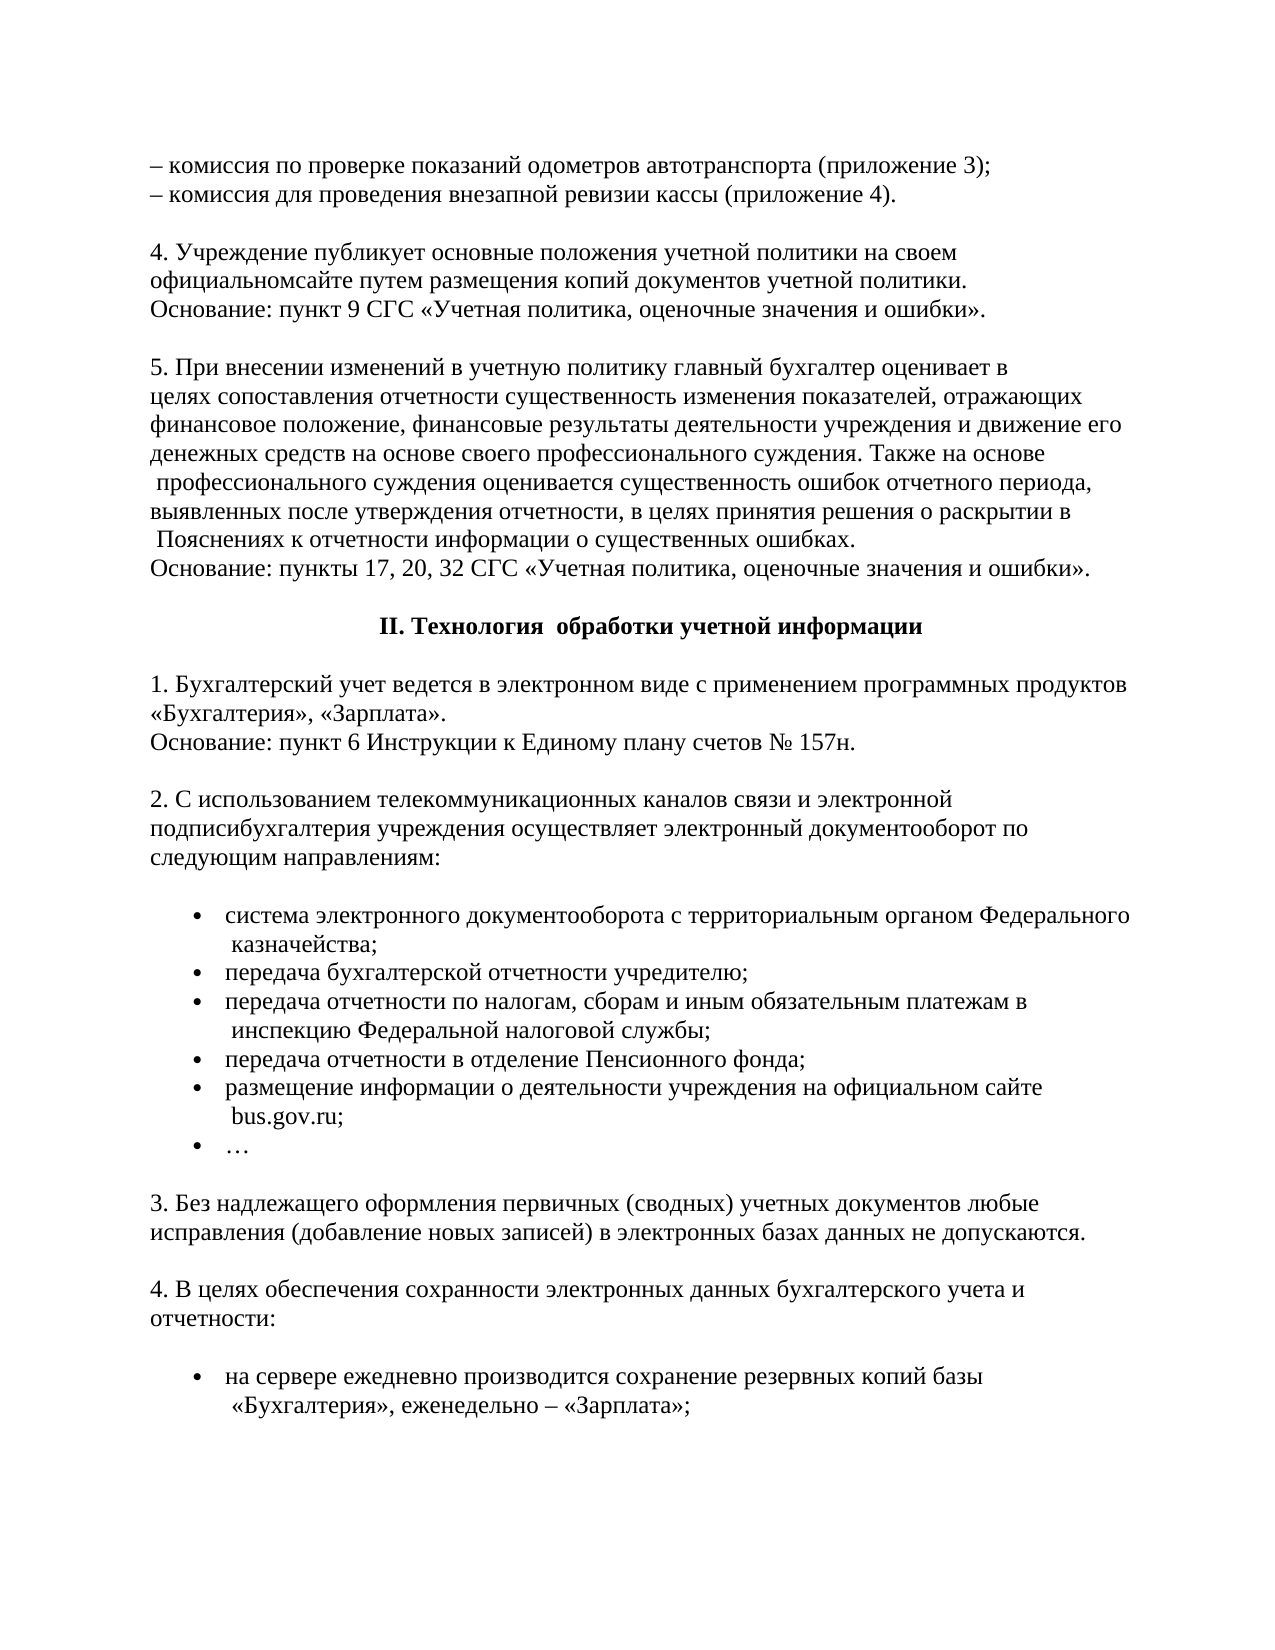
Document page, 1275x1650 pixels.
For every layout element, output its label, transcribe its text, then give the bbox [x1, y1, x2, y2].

list … [194, 1217, 1133, 1245]
text 3. Без надлежащего оформления первичных (сводных) учетных документов любые исправления (добавление новых записей) в электронных базах данных не допускаются. [150, 1274, 1152, 1332]
list передача бухгалтерской отчетности учредителю; [194, 1015, 1133, 1044]
list система электронного документооборота с территориальным органом Федерального казначейства; [194, 957, 1133, 1015]
text II. Технология обработки учетной информации [150, 669, 1152, 697]
text 4. В целях обеспечения сохранности электронных данных бухгалтерского учета и отчетности: [150, 1361, 1152, 1419]
text 5. При внесении изменений в учетную политику главный бухгалтер оценивает в целях сопоставления отчетности существенность изменения показателей, отражающих финансовое положение, финансовые результаты деятельности учреждения и движение его денежных средств на основе своего профессионального суждения. Также на основе профессионального суждения оценивается существенность ошибок отчетного периода, выявленных после утверждения отчетности, в целях принятия решения о раскрытии в Пояснениях к отчетности информации о существенных ошибках. Основание: пункты 17, 20, 32 СГС «Учетная политика, оценочные значения и ошибки». [150, 409, 1152, 639]
text – комиссия по поступлению и выбытию активов (приложение 1); – инвентаризационная комиссия (приложение 2); – комиссия по проверке показаний одометров автотранспорта (приложение 3); – комиссия для проведения внезапной ревизии кассы (приложение 4). [150, 150, 1152, 265]
text 1. Бухгалтерский учет ведется в электронном виде с применением программных продуктов «Бухгалтерия», «Зарплата». Основание: пункт 6 Инструкции к Единому плану счетов № 157н. [150, 727, 1152, 813]
text 4. Учреждение публикует основные положения учетной политики на своем официальномсайте путем размещения копий документов учетной политики. Основание: пункт 9 СГС «Учетная политика, оценочные значения и ошибки». [150, 294, 1152, 380]
text 2. С использованием телекоммуникационных каналов связи и электронной подписибухгалтерия учреждения осуществляет электронный документооборот по следующим направлениям: [150, 842, 1152, 928]
list размещение информации о деятельности учреждения на официальном сайте bus.gov.ru; [194, 1130, 1133, 1187]
list передача отчетности в отделение Пенсионного фонда; [194, 1101, 1133, 1130]
list передача отчетности по налогам, сборам и иным обязательным платежам в инспекцию Федеральной налоговой службы; [194, 1044, 1133, 1101]
